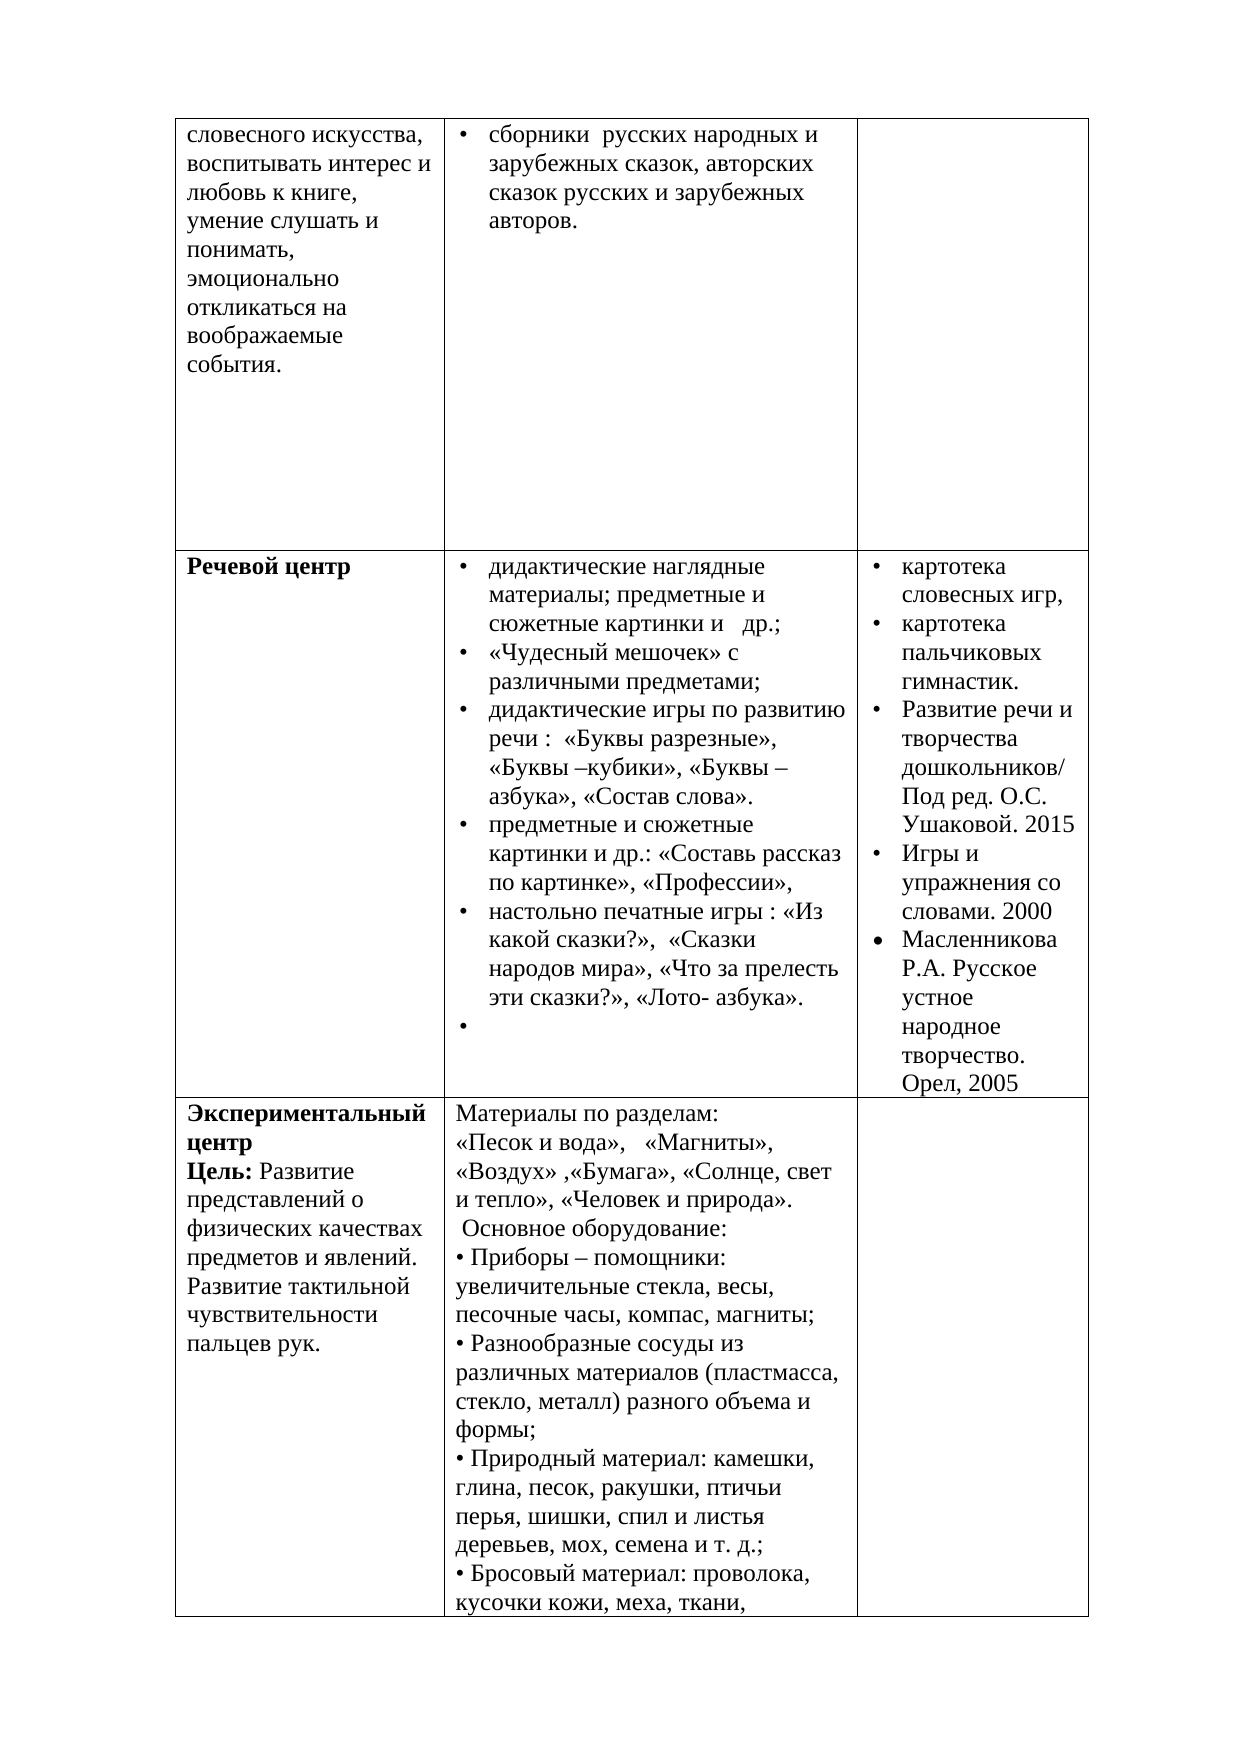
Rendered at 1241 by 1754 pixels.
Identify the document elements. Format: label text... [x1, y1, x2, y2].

table_cell Речевой центр [176, 551, 444, 1097]
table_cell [445, 1098, 857, 1616]
table_cell [858, 119, 1088, 550]
table_cell [858, 1098, 1088, 1616]
table_cell дидактические наглядные материалы; предметные и сюжетные картинки и др.; «Чудесный мешочек» с различными предметами; дидактические игры по развитию речи : «Буквы разрезные», «Буквы –кубики», «Буквы – азбука», «Состав слова». предметные и сюжетные картинки и др.: «Составь рассказ по картинке», «Профессии», настольно печатные игры : «Из какой сказки?», «Сказки народов мира», «Что за прелесть эти сказки?», «Лото- азбука». [445, 551, 857, 1097]
table_cell картотека словесных игр, картотека пальчиковых гимнастик. Развитие речи и творчества дошкольников/ Под ред. О.С. Ушаковой. 2015 Игры и упражнения со словами. 2000 Масленникова Р.А. Русское устное народное творчество. Орел, 2005 [858, 551, 1088, 1097]
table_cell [176, 119, 444, 550]
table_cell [445, 119, 857, 550]
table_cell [176, 1098, 444, 1616]
